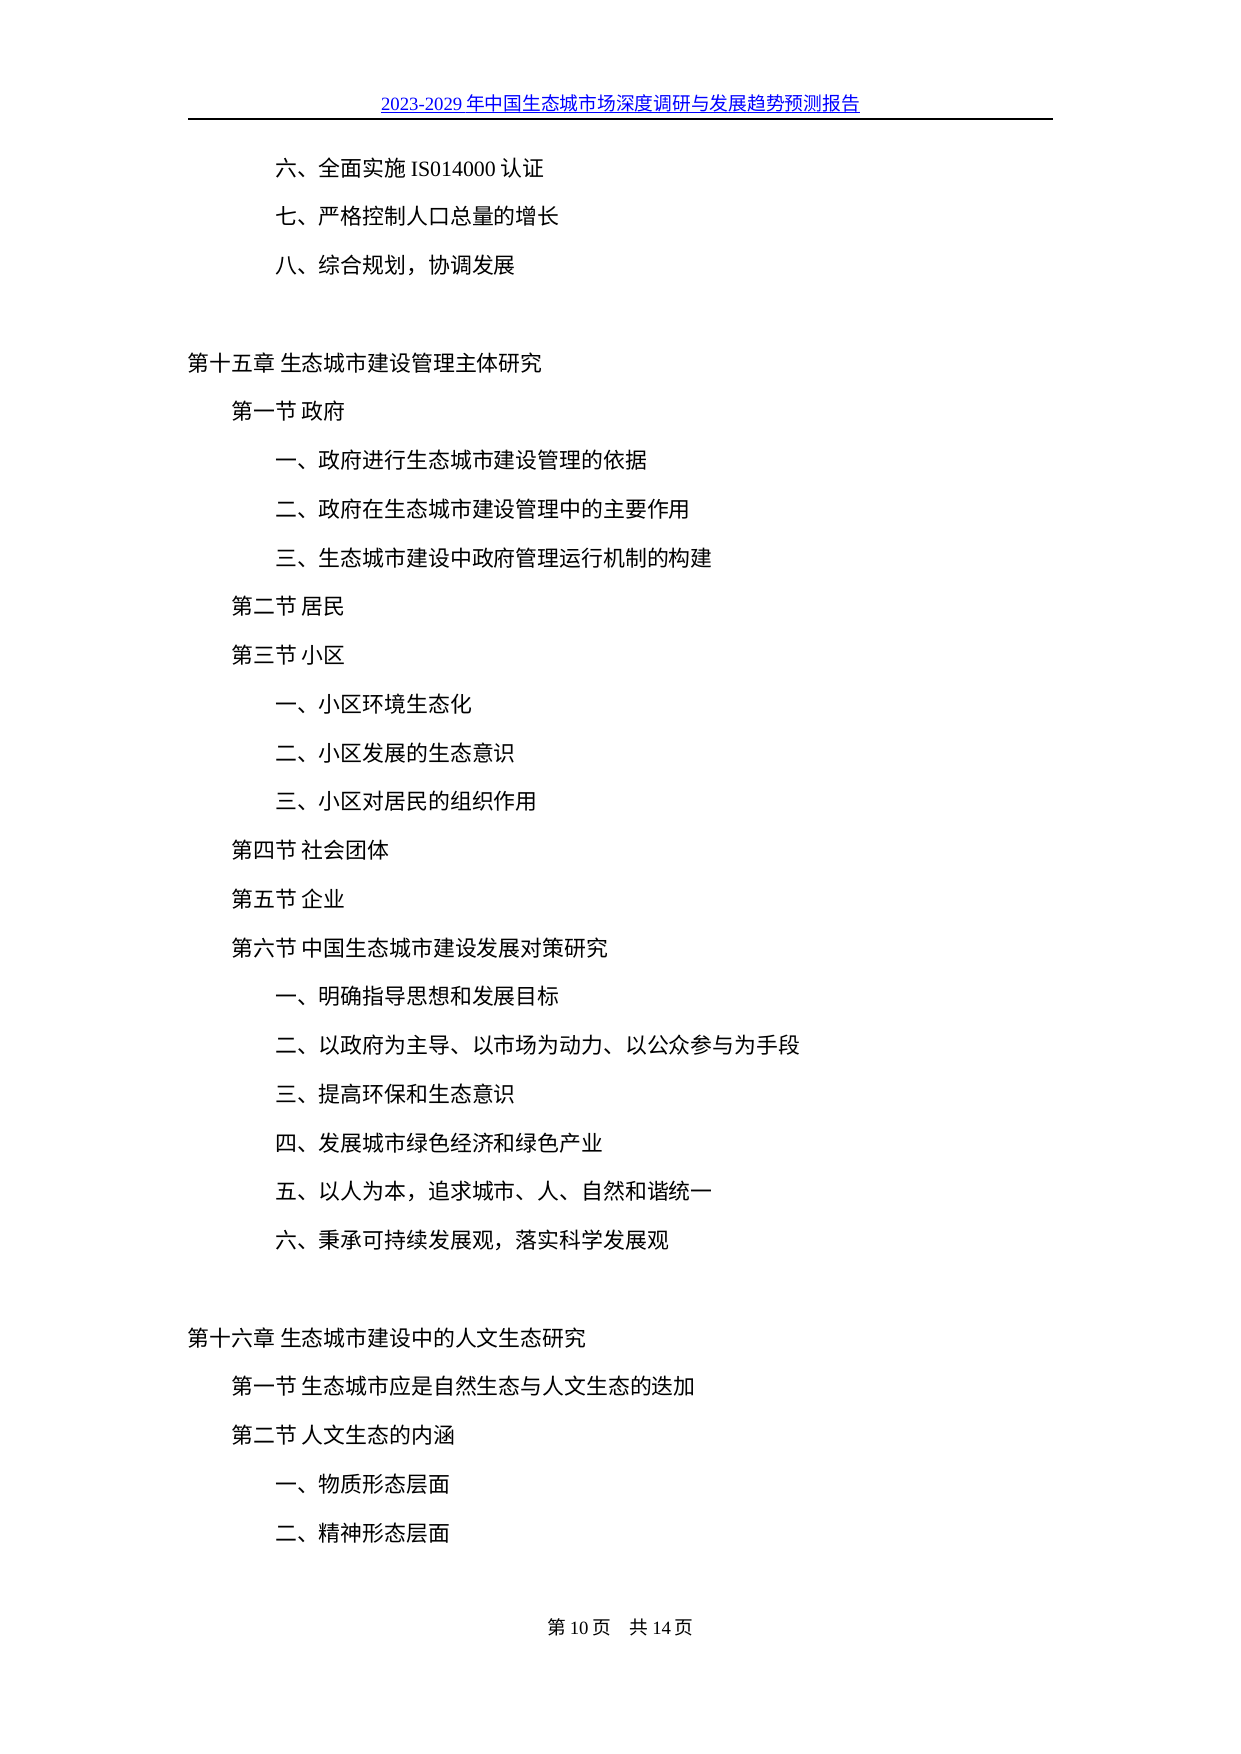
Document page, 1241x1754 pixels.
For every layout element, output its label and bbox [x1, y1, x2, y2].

text [187, 150, 1053, 1548]
